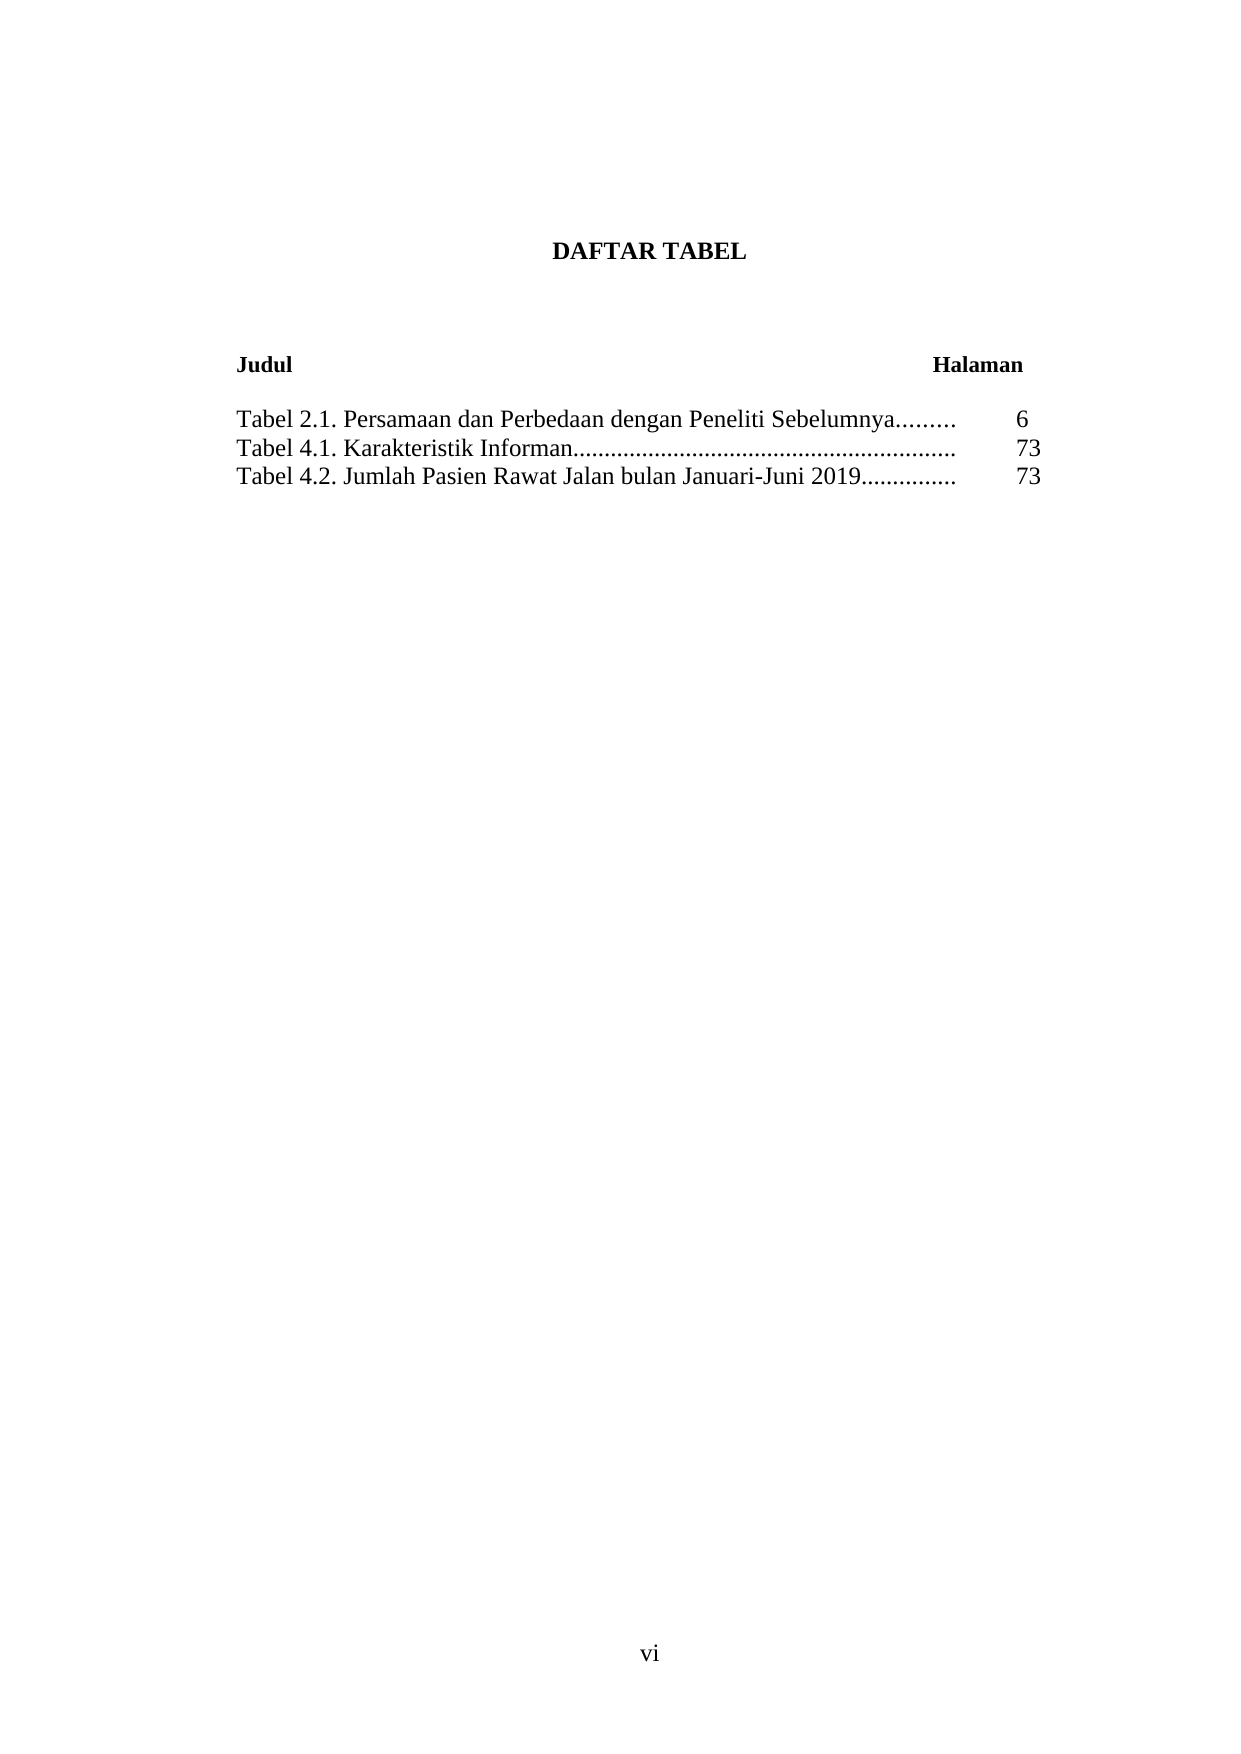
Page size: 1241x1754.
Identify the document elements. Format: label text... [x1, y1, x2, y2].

text Tabel 4.1. Karakteristik Informan 73 [236, 433, 1063, 461]
text Judul Halaman [236, 351, 1063, 378]
text Tabel 4.2. Jumlah Pasien Rawat Jalan bulan Januari-Juni 2019 73 [236, 461, 1063, 490]
text Tabel 2.1. Persamaan dan Perbedaan dengan Peneliti Sebelumnya 6 [236, 404, 1063, 433]
text DAFTAR TABEL [236, 236, 1063, 265]
